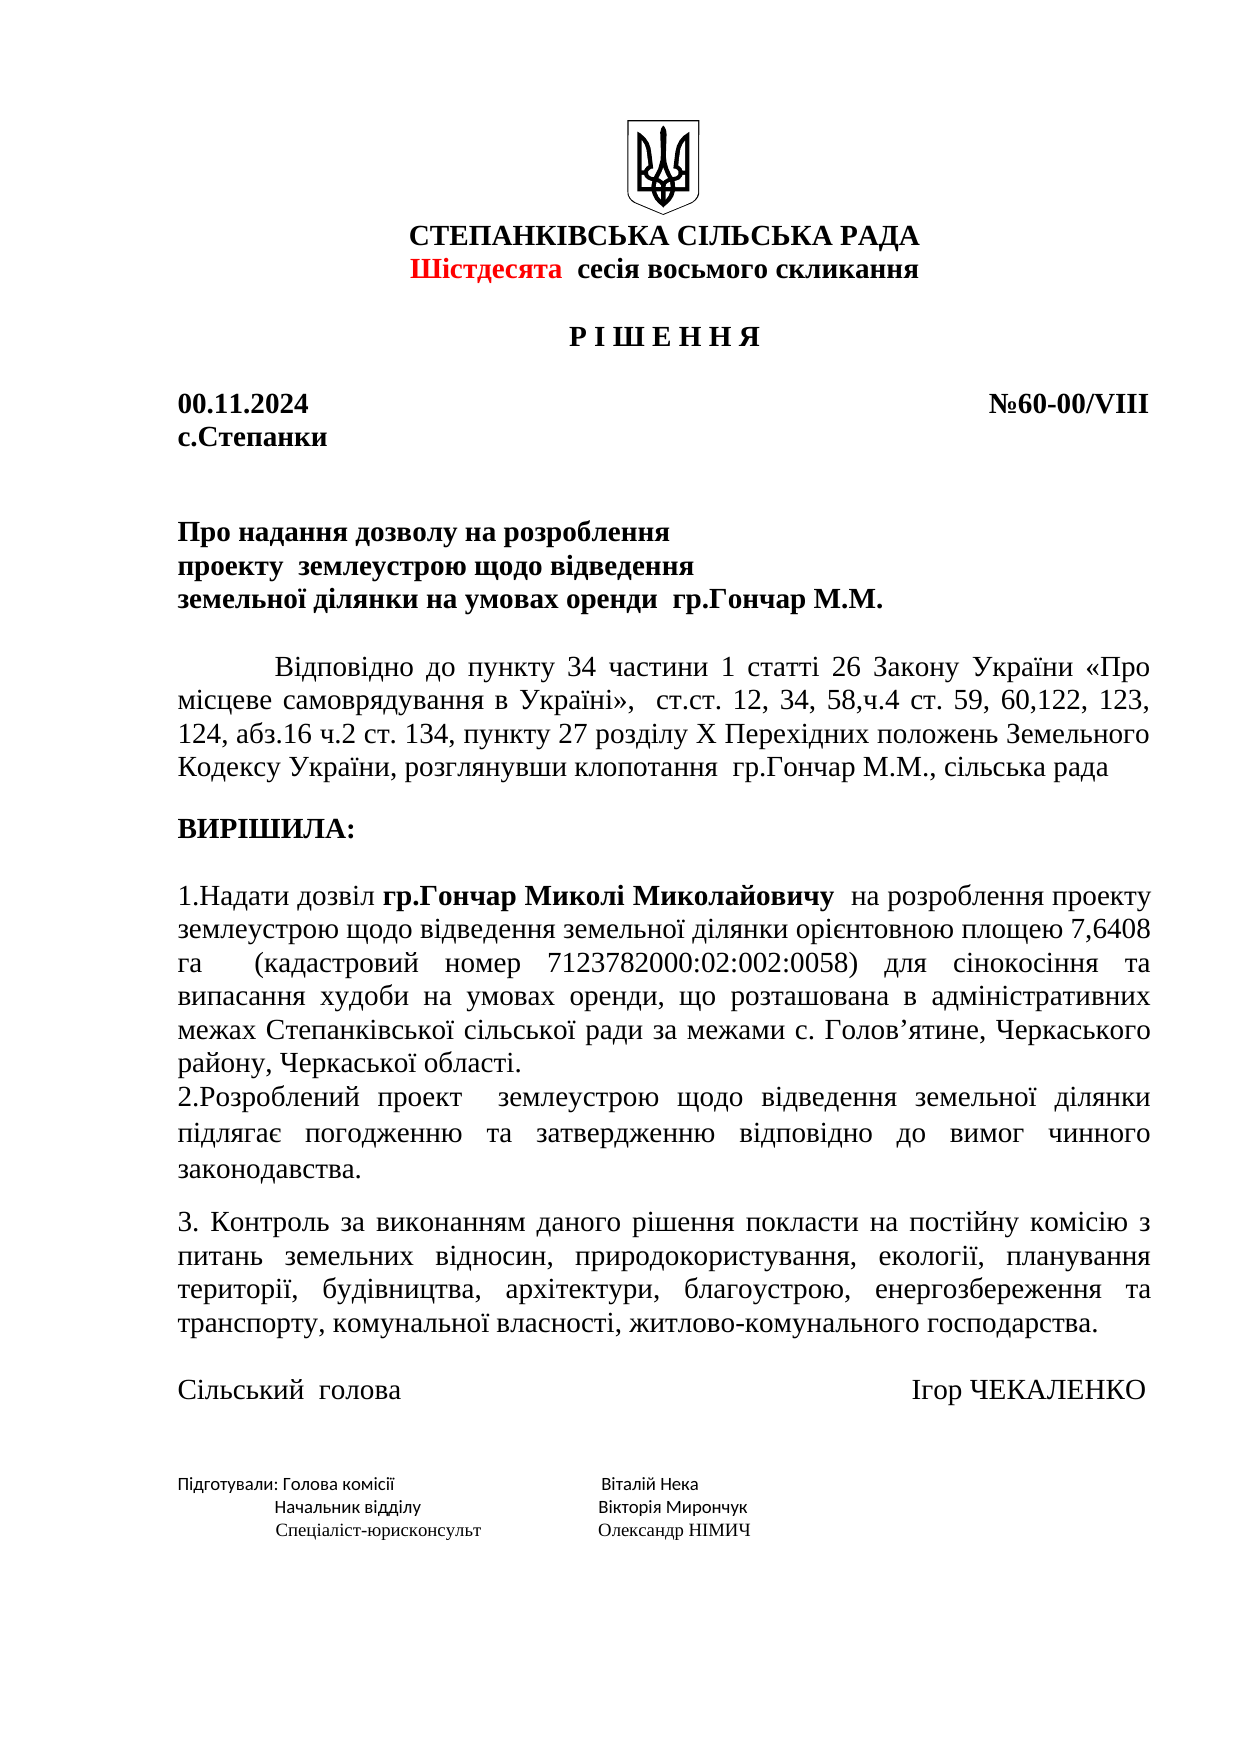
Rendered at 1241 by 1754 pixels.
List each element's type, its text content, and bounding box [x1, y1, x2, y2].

text ВИРІШИЛА: [177, 811, 1152, 844]
text Про надання дозволу на розроблення [177, 514, 1152, 548]
text 00.11.2024 №60-00/VIII [177, 386, 1152, 419]
text Шістдесята сесія восьмого скликання [177, 252, 1152, 285]
text 3. Контроль за виконанням даного рішення покласти на постійну комісію з питань земельних відносин, природокористування, екології, планування території, будівництва, архітектури, благоустрою, енергозбереження та транспорту, комунальної власності, житлово-комунального господарства. [177, 1204, 1152, 1338]
text Сільський голова Ігор ЧЕКАЛЕНКО [177, 1372, 1152, 1406]
text СТЕПАНКІВСЬКА СІЛЬСЬКА РАДА [177, 218, 1152, 252]
list Спеціаліст-юрисконсульт Олександр НІМИЧ [177, 1518, 1152, 1540]
text Відповідно до пункту 34 частини 1 статті 26 Закону України «Про місцеве самоврядування в Україні», ст.ст. 12, 34, 58,ч.4 ст. 59, 60,122, 123, 124, абз.16 ч.2 ст. 134, пункту 27 розділу Х Перехідних положень Земельного Кодексу України, розглянувши клопотання гр.Гончар М.М., сільська рада [177, 649, 1152, 783]
text Р І Ш Е Н Н Я [177, 319, 1152, 352]
text с.Степанки [177, 419, 1107, 453]
text земельної ділянки на умовах оренди гр.Гончар М.М. [177, 582, 1152, 615]
list Начальник відділу Вікторія Мирончук [177, 1496, 1152, 1518]
text 2.Розроблений проект землеустрою щодо відведення земельної ділянки підлягає погодженню та затвердженню відповідно до вимог чинного законодавства. [177, 1079, 1152, 1185]
list Підготували: Голова комісії Віталій Нека [177, 1473, 1152, 1496]
text 1.Надати дозвіл гр.Гончар Миколі Миколайовичу на розроблення проекту землеустрою щодо відведення земельної ділянки орієнтовною площею 7,6408 га (кадастровий номер 7123782000:02:002:0058) для сінокосіння та випасання худоби на умовах оренди, що розташована в адміністративних межах Степанківської сільської ради за межами с. Голов’ятине, Черкаського району, Черкаської області. [177, 878, 1152, 1079]
text проекту землеустрою щодо відведення [177, 548, 1152, 582]
